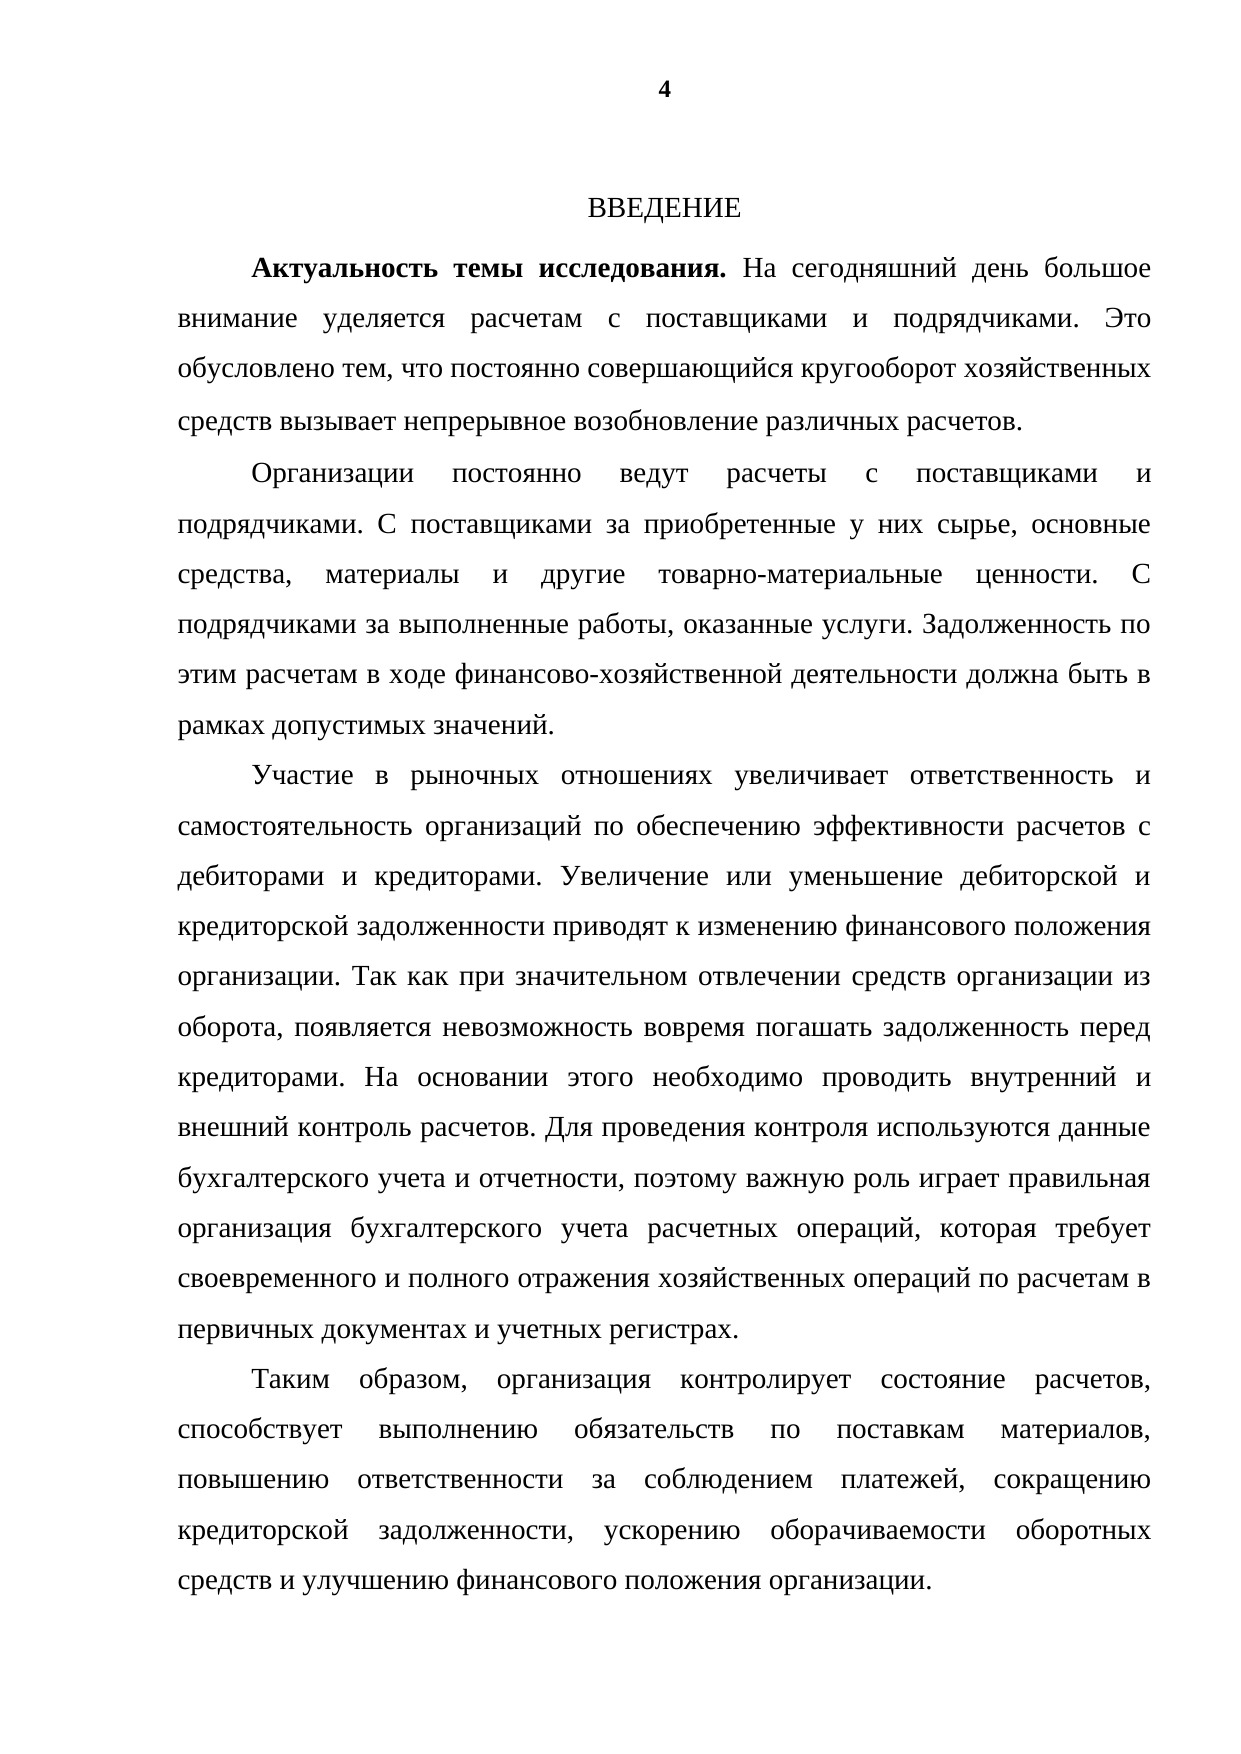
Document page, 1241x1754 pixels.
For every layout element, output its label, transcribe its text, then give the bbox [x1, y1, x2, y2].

text Участие в рыночных отношениях увеличивает ответственность и самостоятельность организаций по обеспечению эффективности расчетов с дебиторами и кредиторами. Увеличение или уменьшение дебиторской и кредиторской задолженности приводят к изменению финансового положения организации. Так как при значительном отвлечении средств организации из оборота, появляется невозможность вовремя погашать задолженность перед кредиторами. На основании этого необходимо проводить внутренний и внешний контроль расчетов. Для проведения контроля используются данные бухгалтерского учета и отчетности, поэтому важную роль играет правильная организация бухгалтерского учета расчетных операций, которая требует своевременного и полного отражения хозяйственных операций по расчетам в первичных документах и учетных регистрах. [177, 757, 1152, 1344]
text ВВЕДЕНИЕ [177, 191, 1152, 224]
text Организации постоянно ведут расчеты c поставщиками и подрядчиками. С поставщиками за приобретенные у них сырье, основные средства, материалы и другие товарно-материальные ценности. С подрядчиками за выполненные работы, оказанные услуги. Задолженность по этим расчетам в ходе финансово-хозяйственной деятельности должна быть в рамках допустимых значений. [177, 455, 1152, 741]
text Таким образом, организация контролирует состояние расчетов, способствует выполнению обязательств по поставкам материалов, повышению ответственности за соблюдением платежей, сокращению кредиторской задолженности, ускорению оборачиваемости оборотных средств и улучшению финансового положения организации. [177, 1361, 1152, 1596]
text Актуальность темы исследования. На сегодняшний день большое внимание уделяется расчетам c поставщиками и подрядчиками. Это обусловлено тем, что постоянно совершающийся кругооборот хозяйственных средств вызывает непрерывное возобновление различных расчетов. [177, 250, 1152, 438]
